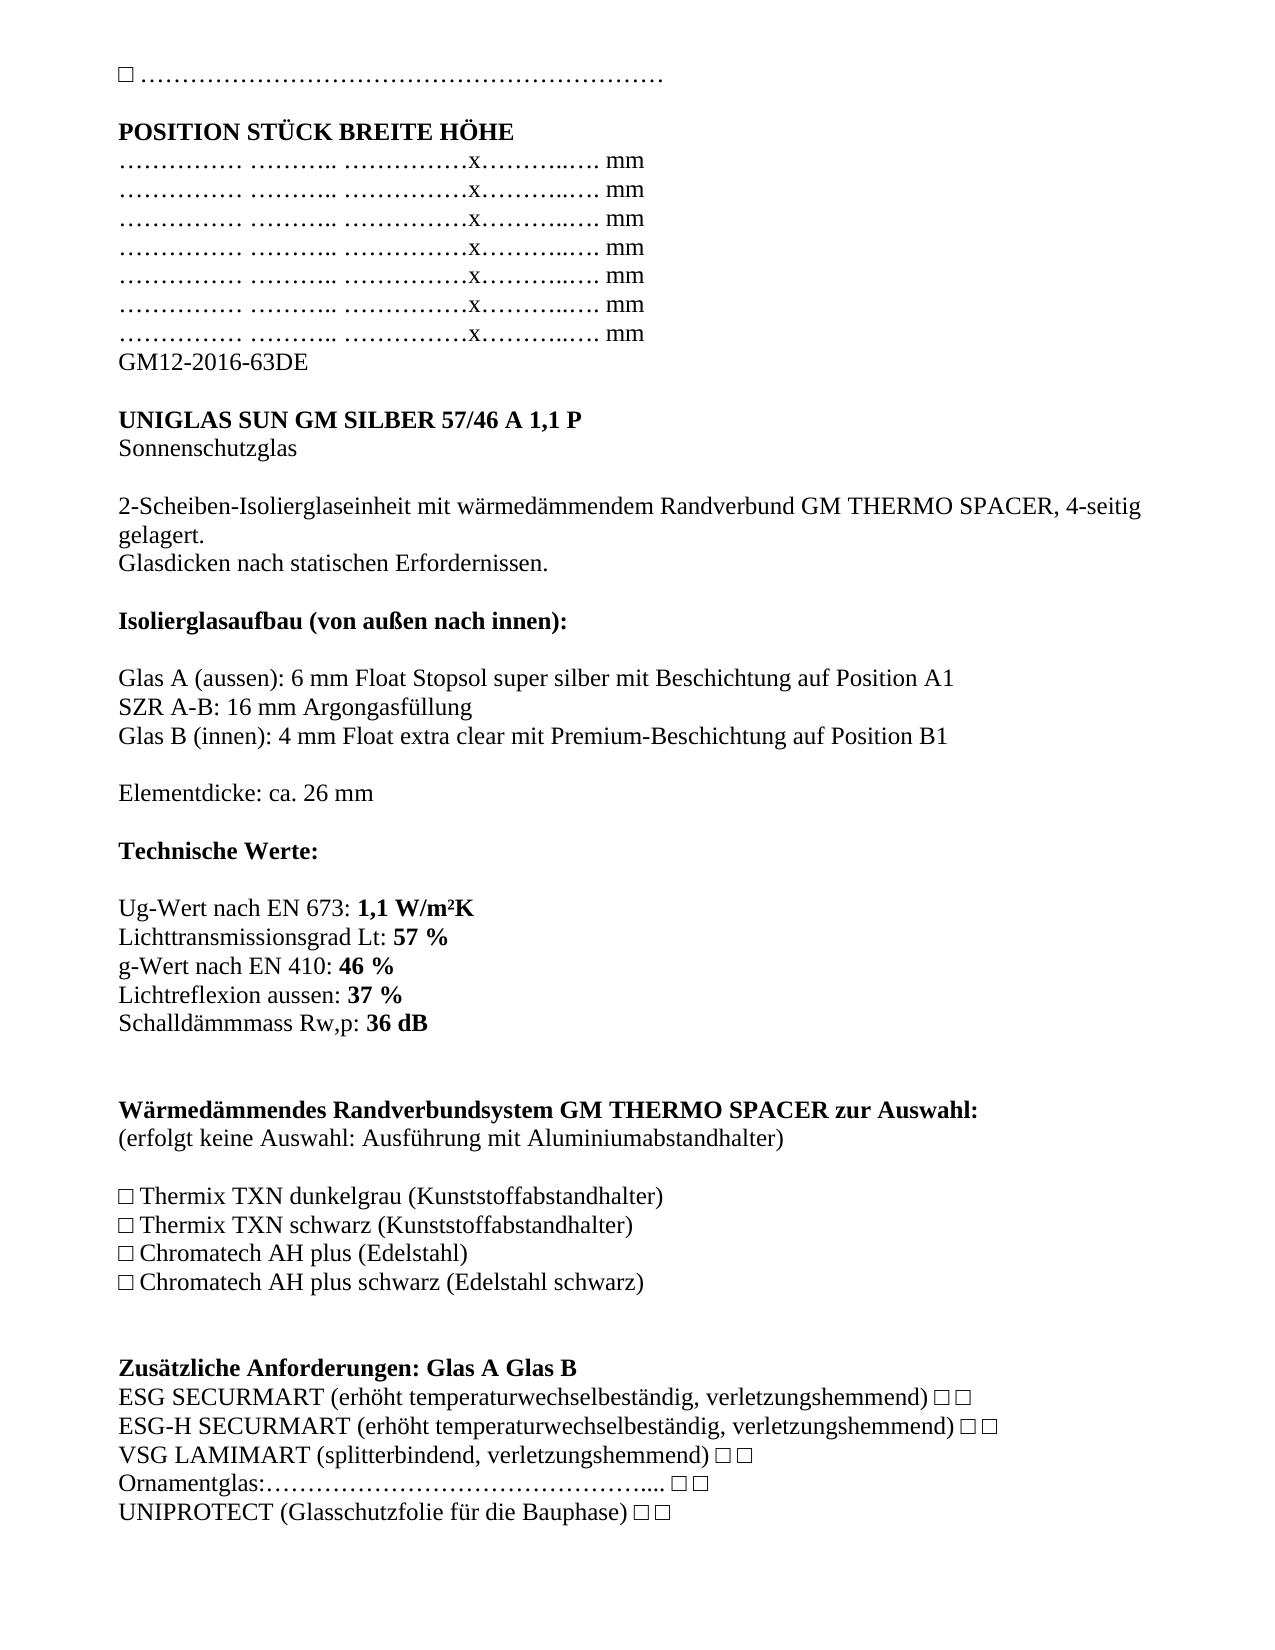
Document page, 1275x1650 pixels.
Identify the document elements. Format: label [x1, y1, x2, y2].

text [118, 405, 1216, 1583]
text [118, 59, 1216, 375]
